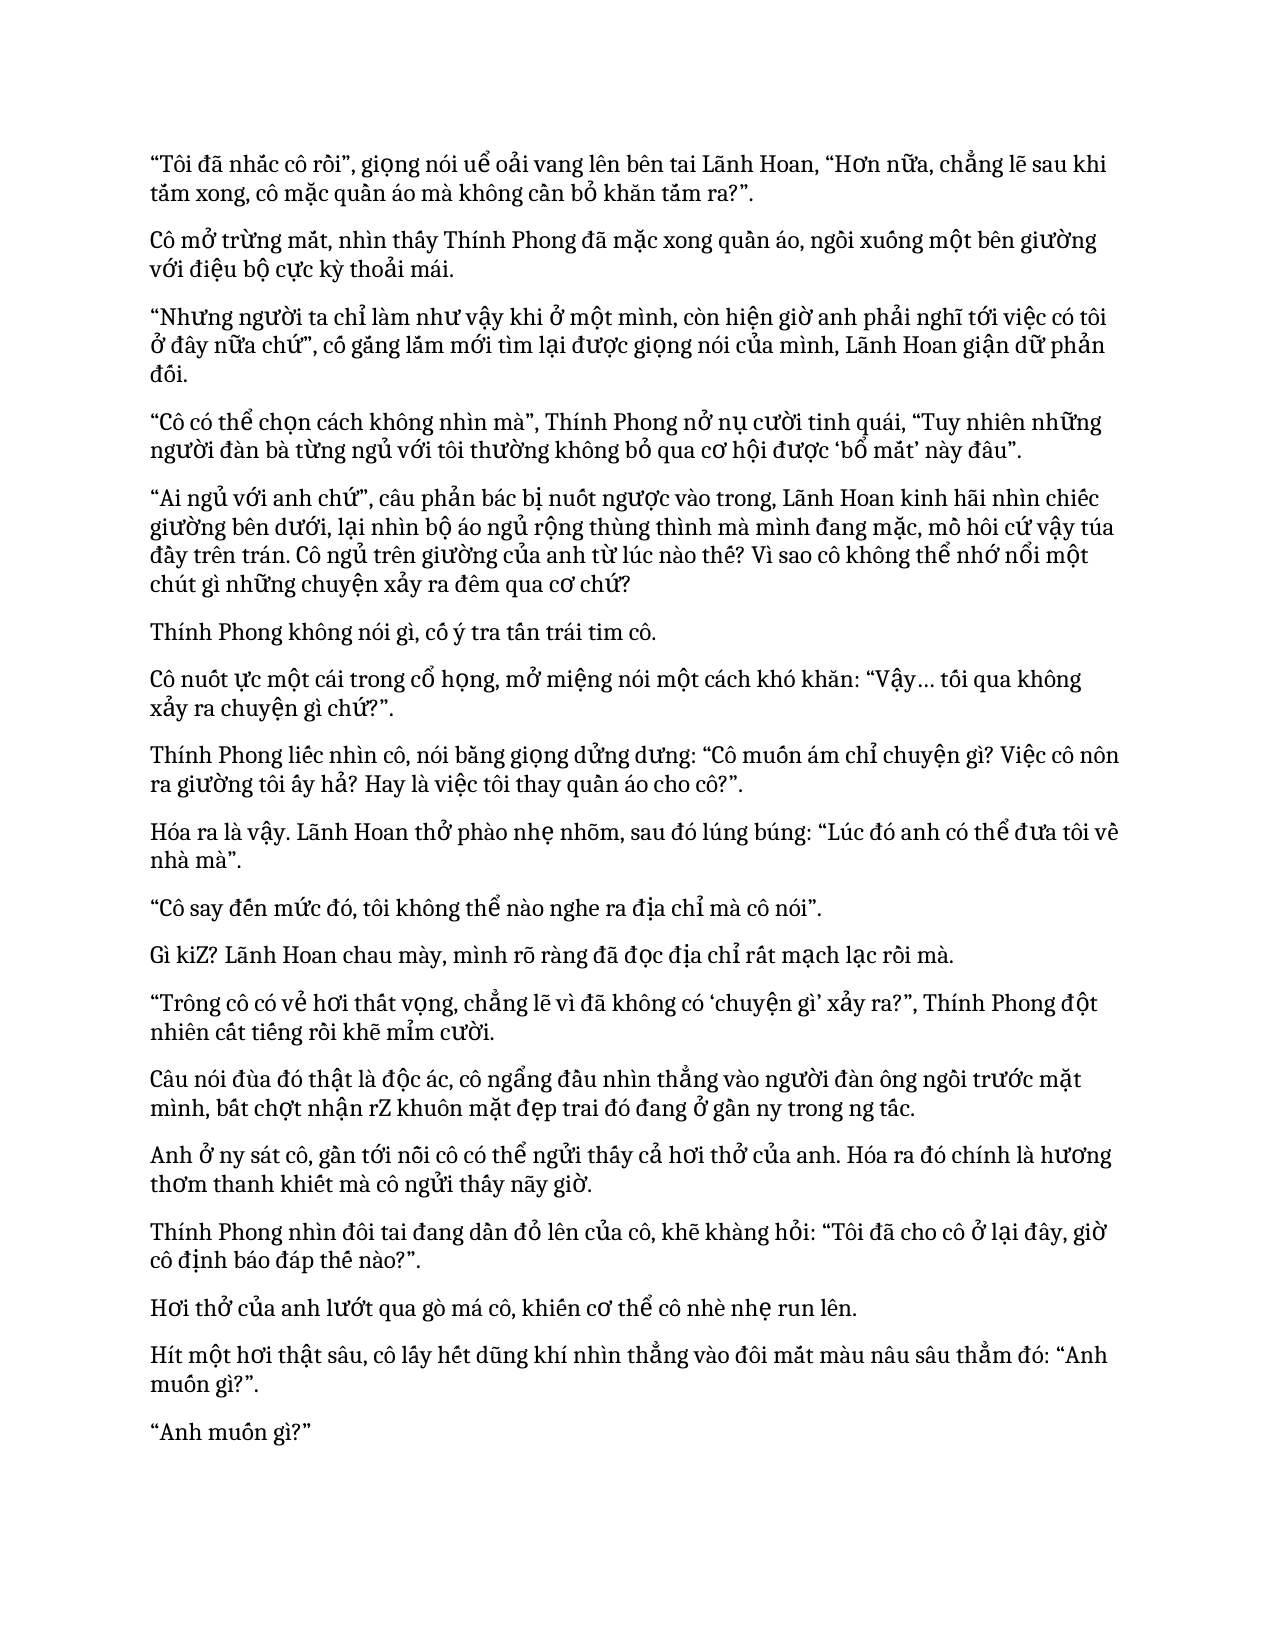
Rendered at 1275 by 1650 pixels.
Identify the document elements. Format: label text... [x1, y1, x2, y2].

text Hóa ra là vậy. Lãnh Hoan thở phào nhẹ nhõm, sau đó lúng búng: “Lúc đó anh có thể đưa tôi về nhà mà”. [150, 817, 1125, 875]
text “Nhưng người ta chỉ làm như vậy khi ở một mình, còn hiện giờ anh phải nghĩ tới việc có tôi ở đây nữa chứ”, cố gắng lắm mới tìm lại được giọng nói của mình, Lãnh Hoan giận dữ phản đối. [150, 302, 1125, 389]
text Câu nói đùa đó thật là độc ác, cô ngẩng đầu nhìn thẳng vào người đàn ông ngồi trước mặt mình, bất chợt nhận rZ khuôn mặt đẹp trai đó đang ở gần ny trong ng tấc. [150, 1065, 1125, 1122]
text “Cô say đến mức đó, tôi không thể nào nghe ra địa chỉ mà cô nói”. [150, 894, 1125, 922]
text Cô nuốt ực một cái trong cổ họng, mở miệng nói một cách khó khăn: “Vậy… tối qua không xảy ra chuyện gì chứ?”. [150, 665, 1125, 722]
text Gì kiZ? Lãnh Hoan chau mày, mình rõ ràng đã đọc địa chỉ rất mạch lạc rồi mà. [150, 941, 1125, 970]
text Hít một hơi thật sâu, cô lấy hết dũng khí nhìn thẳng vào đôi mắt màu nâu sâu thẳm đó: “Anh muốn gì?”. [150, 1341, 1125, 1399]
text “Trông cô có vẻ hơi thất vọng, chẳng lẽ vì đã không có ‘chuyện gì’ xảy ra?”, Thính Phong đột nhiên cất tiếng rồi khẽ mỉm cười. [150, 989, 1125, 1046]
text Thính Phong nhìn đôi tai đang dần đỏ lên của cô, khẽ khàng hỏi: “Tôi đã cho cô ở lại đây, giờ cô định báo đáp thế nào?”. [150, 1217, 1125, 1275]
text Thính Phong không nói gì, cố ý tra tấn trái tim cô. [150, 617, 1125, 646]
text Hơi thở của anh lướt qua gò má cô, khiến cơ thể cô nhè nhẹ run lên. [150, 1294, 1125, 1322]
text “Tôi đã nhắc cô rồi”, giọng nói uể oải vang lên bên tai Lãnh Hoan, “Hơn nữa, chẳng lẽ sau khi tắm xong, cô mặc quần áo mà không cần bỏ khăn tắm ra?”. [150, 150, 1125, 207]
text Anh ở ny sát cô, gần tới nỗi cô có thể ngửi thấy cả hơi thở của anh. Hóa ra đó chính là hương thơm thanh khiết mà cô ngửi thấy nãy giờ. [150, 1141, 1125, 1199]
text “Anh muốn gì?” [150, 1417, 1125, 1446]
text Thính Phong liếc nhìn cô, nói bằng giọng dửng dưng: “Cô muốn ám chỉ chuyện gì? Việc cô nôn ra giường tôi ấy hả? Hay là việc tôi thay quần áo cho cô?”. [150, 741, 1125, 799]
text “Cô có thể chọn cách không nhìn mà”, Thính Phong nở nụ cười tinh quái, “Tuy nhiên những người đàn bà từng ngủ với tôi thường không bỏ qua cơ hội được ‘bổ mắt’ này đâu”. [150, 407, 1125, 465]
text Cô mở trừng mắt, nhìn thấy Thính Phong đã mặc xong quần áo, ngồi xuống một bên giường với điệu bộ cực kỳ thoải mái. [150, 226, 1125, 284]
text “Ai ngủ với anh chứ”, câu phản bác bị nuốt ngược vào trong, Lãnh Hoan kinh hãi nhìn chiếc giường bên dưới, lại nhìn bộ áo ngủ rộng thùng thình mà mình đang mặc, mồ hôi cứ vậy túa đầy trên trán. Cô ngủ trên giường của anh từ lúc nào thế? Vì sao cô không thể nhớ nổi một chút gì những chuyện xảy ra đêm qua cơ chứ? [150, 484, 1125, 599]
